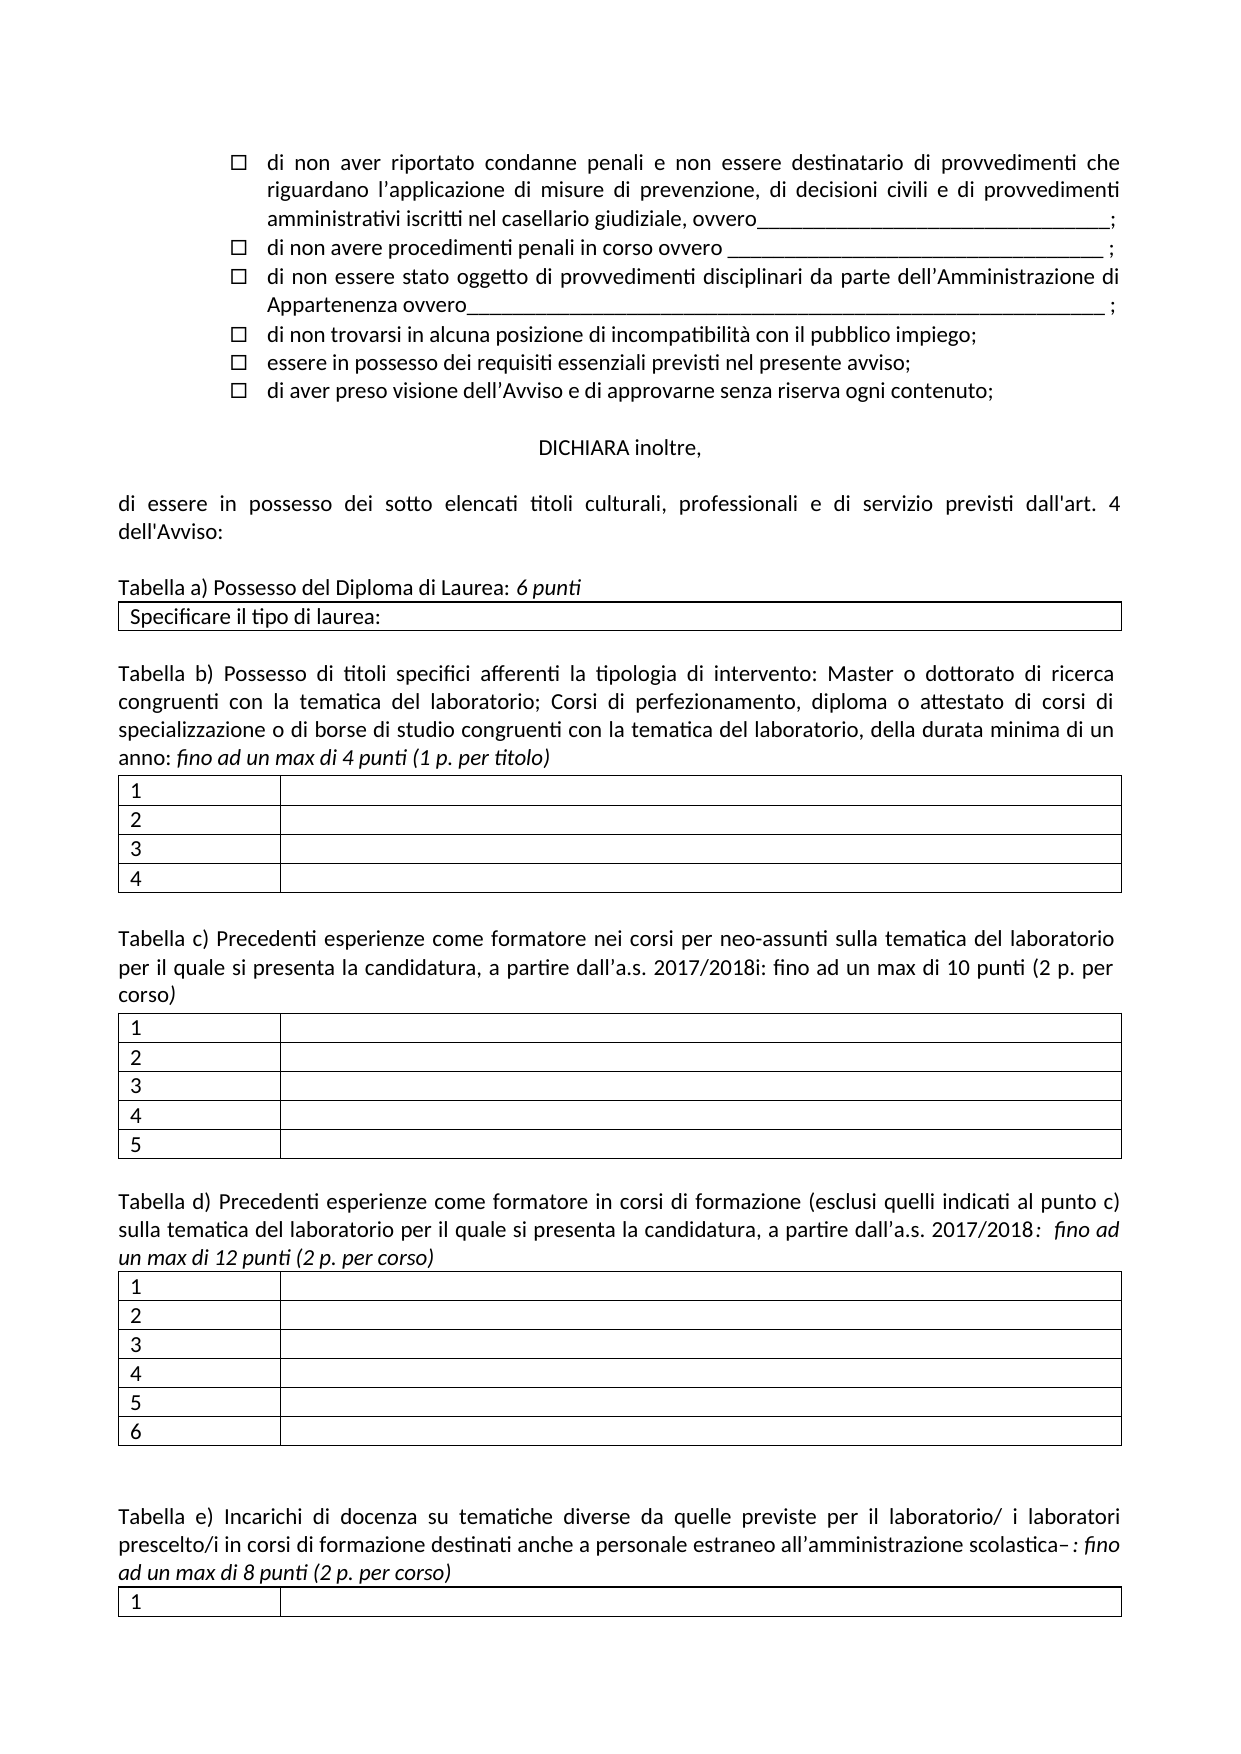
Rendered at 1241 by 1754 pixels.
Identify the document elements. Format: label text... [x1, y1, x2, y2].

table_header [281, 1014, 1121, 1042]
table_cell 4 [119, 864, 280, 892]
text Tabella b) Possesso di titoli specifici afferenti la tipologia di intervento: Master o dottorato di ricerca congruenti con la tematica del laboratorio; Corsi di perfezionamento, diploma o attestato di corsi di specializzazione o di borse di studio congruenti con la tematica del laboratorio, della durata minima di un anno: fino ad un max di 4 punti (1 p. per titolo) [118, 659, 1116, 772]
text Tabella d) Precedenti esperienze come formatore in corsi di formazione (esclusi quelli indicati al punto c) sulla tematica del laboratorio per il quale si presenta la candidatura, a partire dall’a.s. 2017/2018: fino ad un max di 12 punti (2 p. per corso) [118, 1187, 1122, 1271]
table_header 1 [119, 1014, 280, 1042]
table_cell [281, 806, 1121, 833]
table_cell [281, 1072, 1121, 1100]
table_header [281, 776, 1121, 804]
list di non avere procedimenti penali in corso ovvero _________________________________ ; [229, 233, 1121, 261]
text di essere in possesso dei sotto elencati titoli culturali, professionali e di servizio previsti dall'art. 4 dell'Avviso: [118, 489, 1122, 545]
list essere in possesso dei requisiti essenziali previsti nel presente avviso; [229, 348, 1121, 376]
table_cell [281, 1130, 1121, 1158]
table_cell 4 [119, 1101, 280, 1129]
list di non essere stato oggetto di provvedimenti disciplinari da parte dell’Amministrazione di Appartenenza ovvero________________________________________________________ ; [229, 262, 1121, 318]
table_cell 6 [119, 1417, 280, 1445]
table_cell [281, 1388, 1121, 1416]
table_cell [281, 1101, 1121, 1129]
list di aver preso visione dell’Avviso e di approvarne senza riserva ogni contenuto; [229, 376, 1121, 404]
table_cell 2 [119, 1301, 280, 1329]
text Tabella a) Possesso del Diploma di Laurea: 6 punti [118, 573, 1122, 601]
table_cell [281, 1359, 1121, 1387]
list di non aver riportato condanne penali e non essere destinatario di provvedimenti che riguardano l’applicazione di misure di prevenzione, di decisioni civili e di provvedimenti amministrativi iscritti nel casellario giudiziale, ovvero_______________________________; [229, 148, 1121, 232]
table_cell 3 [119, 835, 280, 863]
table_cell [281, 1301, 1121, 1329]
table_cell 2 [119, 1043, 280, 1071]
table_cell 3 [119, 1072, 280, 1100]
table_cell 5 [119, 1130, 280, 1158]
table_cell [281, 864, 1121, 892]
text DICHIARA inoltre, [118, 433, 1122, 461]
table_cell [281, 835, 1121, 863]
table_header 1 [119, 776, 280, 804]
table_header Specificare il tipo di laurea: [119, 603, 1121, 630]
text Tabella e) Incarichi di docenza su tematiche diverse da quelle previste per il laboratorio/ i laboratori prescelto/i in corsi di formazione destinati anche a personale estraneo all’amministrazione scolastica–: fino ad un max di 8 punti (2 p. per corso) [118, 1502, 1122, 1586]
table_cell [281, 1417, 1121, 1445]
list di non trovarsi in alcuna posizione di incompatibilità con il pubblico impiego; [229, 320, 1122, 348]
table_header [281, 1588, 1121, 1616]
table_cell 5 [119, 1388, 280, 1416]
table_header [281, 1272, 1121, 1300]
table_header 1 [119, 1272, 280, 1300]
table_cell 2 [119, 806, 280, 833]
table_cell 4 [119, 1359, 280, 1387]
table_cell [281, 1043, 1121, 1071]
table_header 1 [119, 1588, 280, 1616]
table_cell 3 [119, 1330, 280, 1358]
text Tabella c) Precedenti esperienze come formatore nei corsi per neo-assunti sulla tematica del laboratorio per il quale si presenta la candidatura, a partire dall’a.s. 2017/2018i: fino ad un max di 10 punti (2 p. per corso) [118, 924, 1116, 1009]
table_cell [281, 1330, 1121, 1358]
